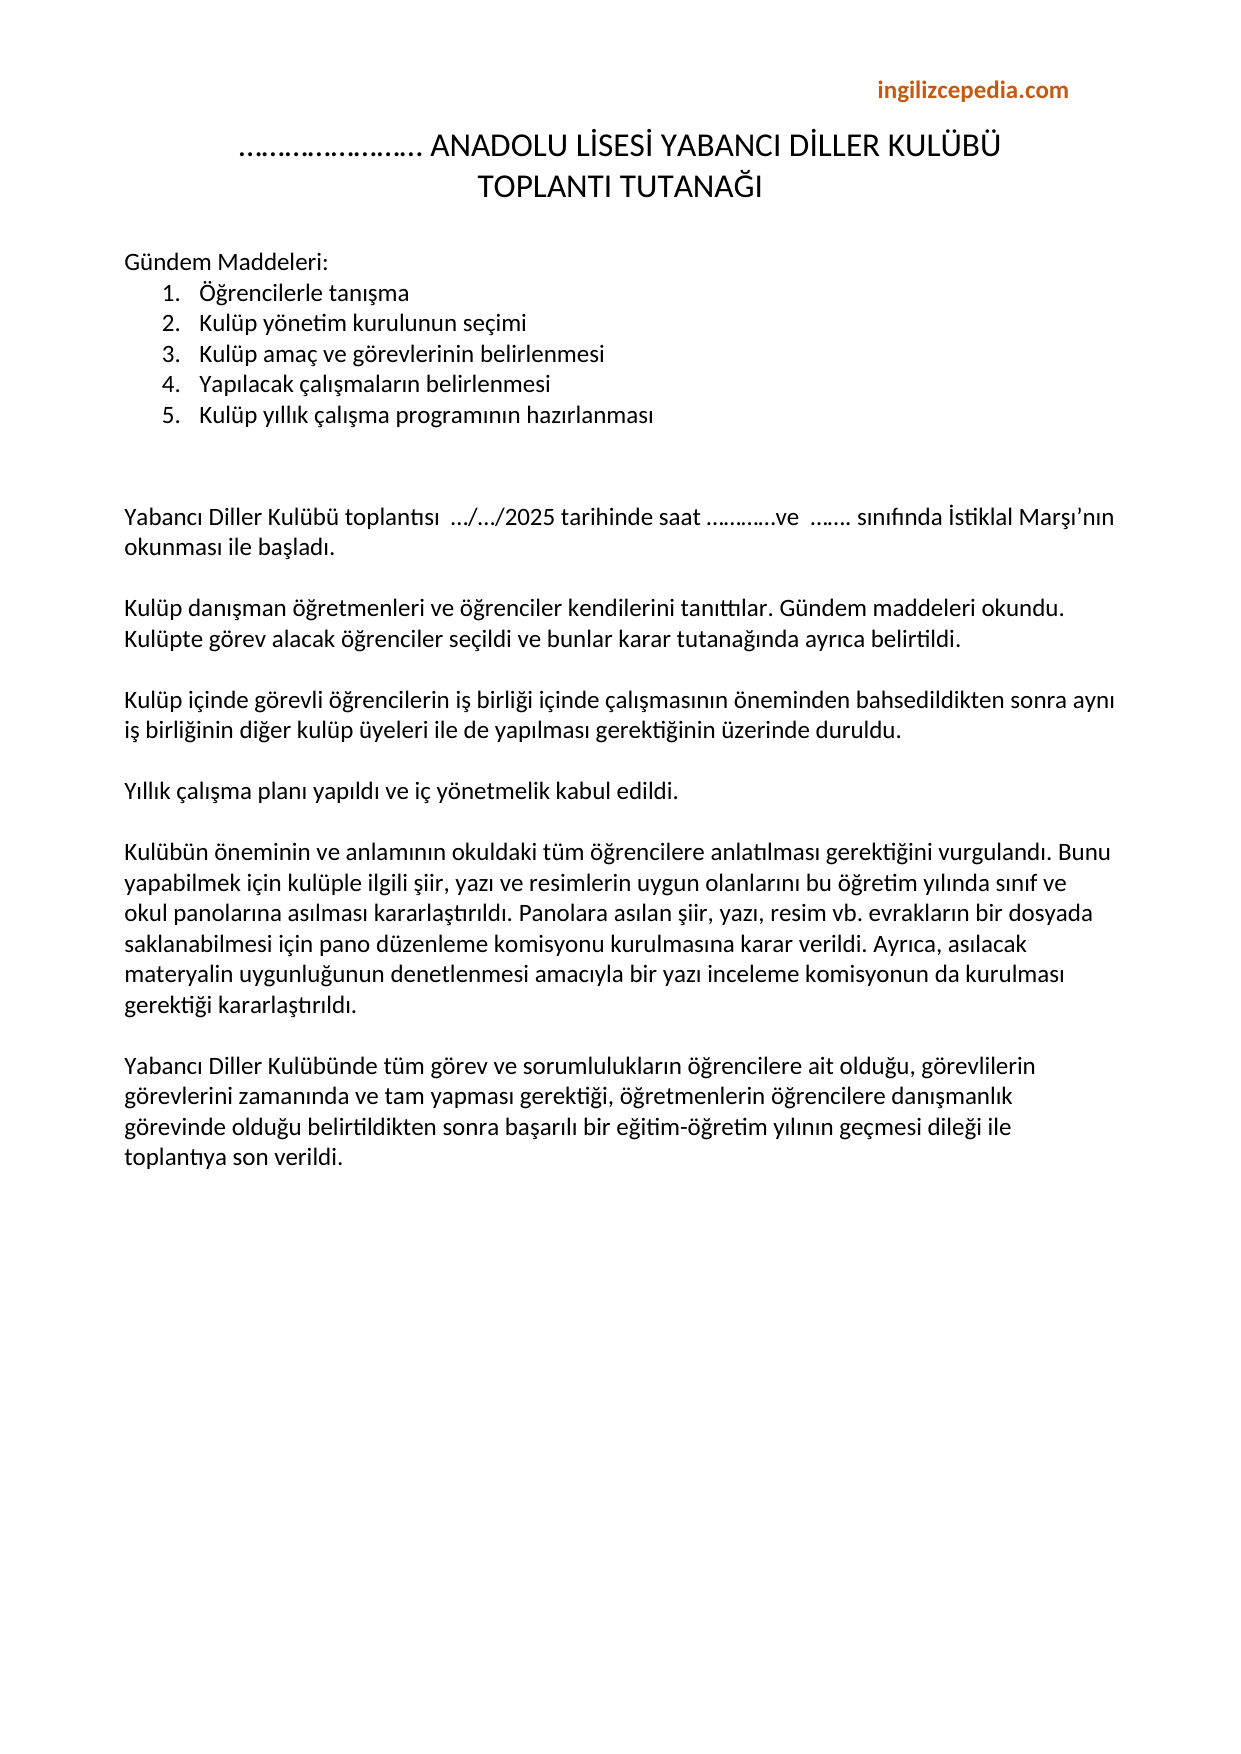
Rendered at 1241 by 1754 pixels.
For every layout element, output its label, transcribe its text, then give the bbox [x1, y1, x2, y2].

text TOPLANTI TUTANAĞI [124, 165, 1116, 206]
list Kulüp yönetim kurulunun seçimi [162, 307, 1116, 338]
text Kulüp içinde görevli öğrencilerin iş birliği içinde çalışmasının öneminden bahsedildikten sonra aynı iş birliğinin diğer kulüp üyeleri ile de yapılması gerektiğinin üzerinde duruldu. [124, 684, 1116, 745]
list Yapılacak çalışmaların belirlenmesi [162, 368, 1116, 399]
list Kulüp amaç ve görevlerinin belirlenmesi [162, 338, 1116, 368]
text Yabancı Diller Kulübünde tüm görev ve sorumlulukların öğrencilere ait olduğu, görevlilerin görevlerini zamanında ve tam yapması gerektiği, öğretmenlerin öğrencilere danışmanlık görevinde olduğu belirtildikten sonra başarılı bir eğitim-öğretim yılının geçmesi dileği ile toplantıya son verildi. [124, 1050, 1116, 1172]
text Yabancı Diller Kulübü toplantısı …/…/2025 tarihinde saat …………ve ……. sınıfında İstiklal Marşı’nın okunması ile başladı. [124, 501, 1116, 562]
text Kulübün öneminin ve anlamının okuldaki tüm öğrencilere anlatılması gerektiğini vurgulandı. Bunu yapabilmek için kulüple ilgili şiir, yazı ve resimlerin uygun olanlarını bu öğretim yılında sınıf ve okul panolarına asılması kararlaştırıldı. Panolara asılan şiir, yazı, resim vb. evrakların bir dosyada saklanabilmesi için pano düzenleme komisyonu kurulmasına karar verildi. Ayrıca, asılacak materyalin uygunluğunun denetlenmesi amacıyla bir yazı inceleme komisyonun da kurulması gerektiği kararlaştırıldı. [124, 836, 1116, 1019]
text Gündem Maddeleri: [124, 246, 1116, 277]
list Öğrencilerle tanışma [162, 277, 1116, 307]
text …………………… ANADOLU LİSESİ YABANCI DİLLER KULÜBÜ [124, 124, 1116, 165]
text Kulüp danışman öğretmenleri ve öğrenciler kendilerini tanıttılar. Gündem maddeleri okundu. Kulüpte görev alacak öğrenciler seçildi ve bunlar karar tutanağında ayrıca belirtildi. [124, 592, 1116, 653]
text Yıllık çalışma planı yapıldı ve iç yönetmelik kabul edildi. [124, 775, 1116, 806]
list Kulüp yıllık çalışma programının hazırlanması [162, 399, 1116, 429]
